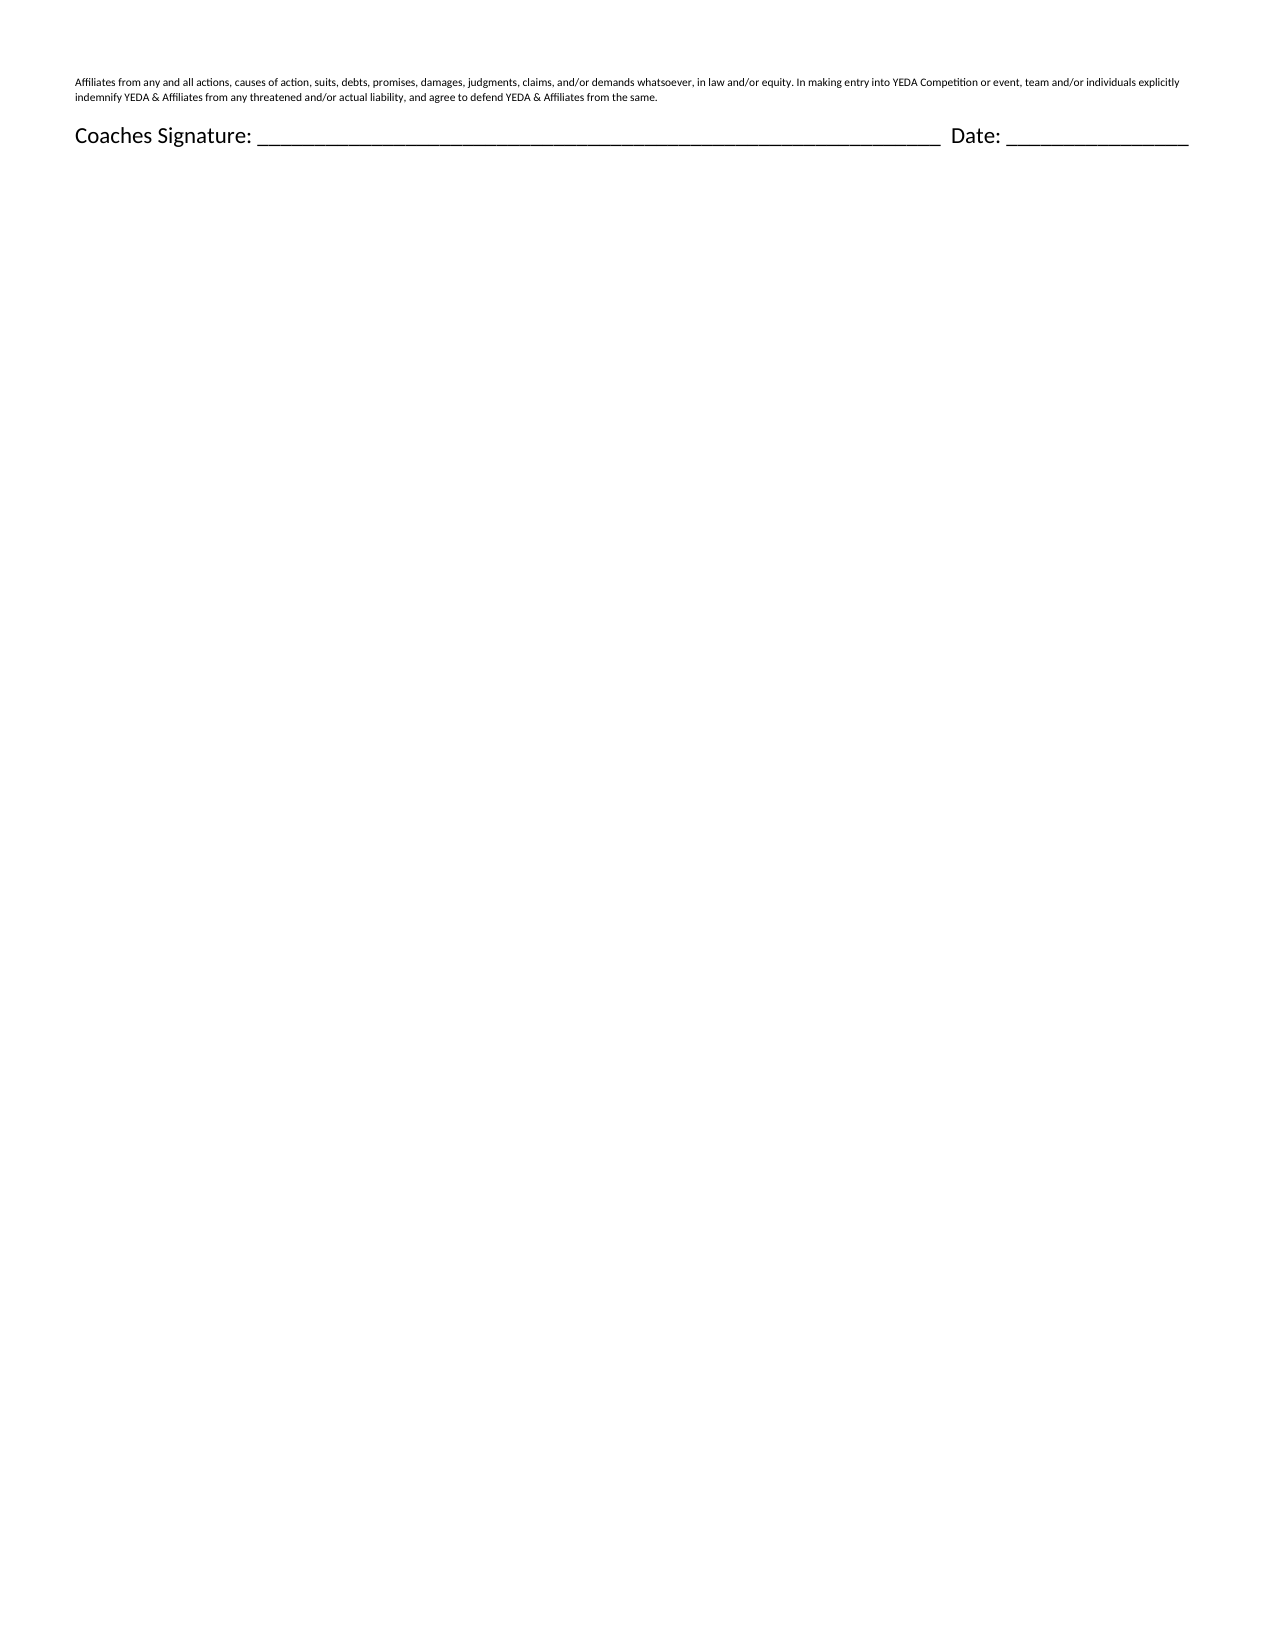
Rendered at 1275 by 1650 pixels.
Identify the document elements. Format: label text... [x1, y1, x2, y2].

text Coaches Signature: ____________________________________________________________ Date: ________________ [75, 122, 1200, 150]
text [75, 75, 1200, 104]
